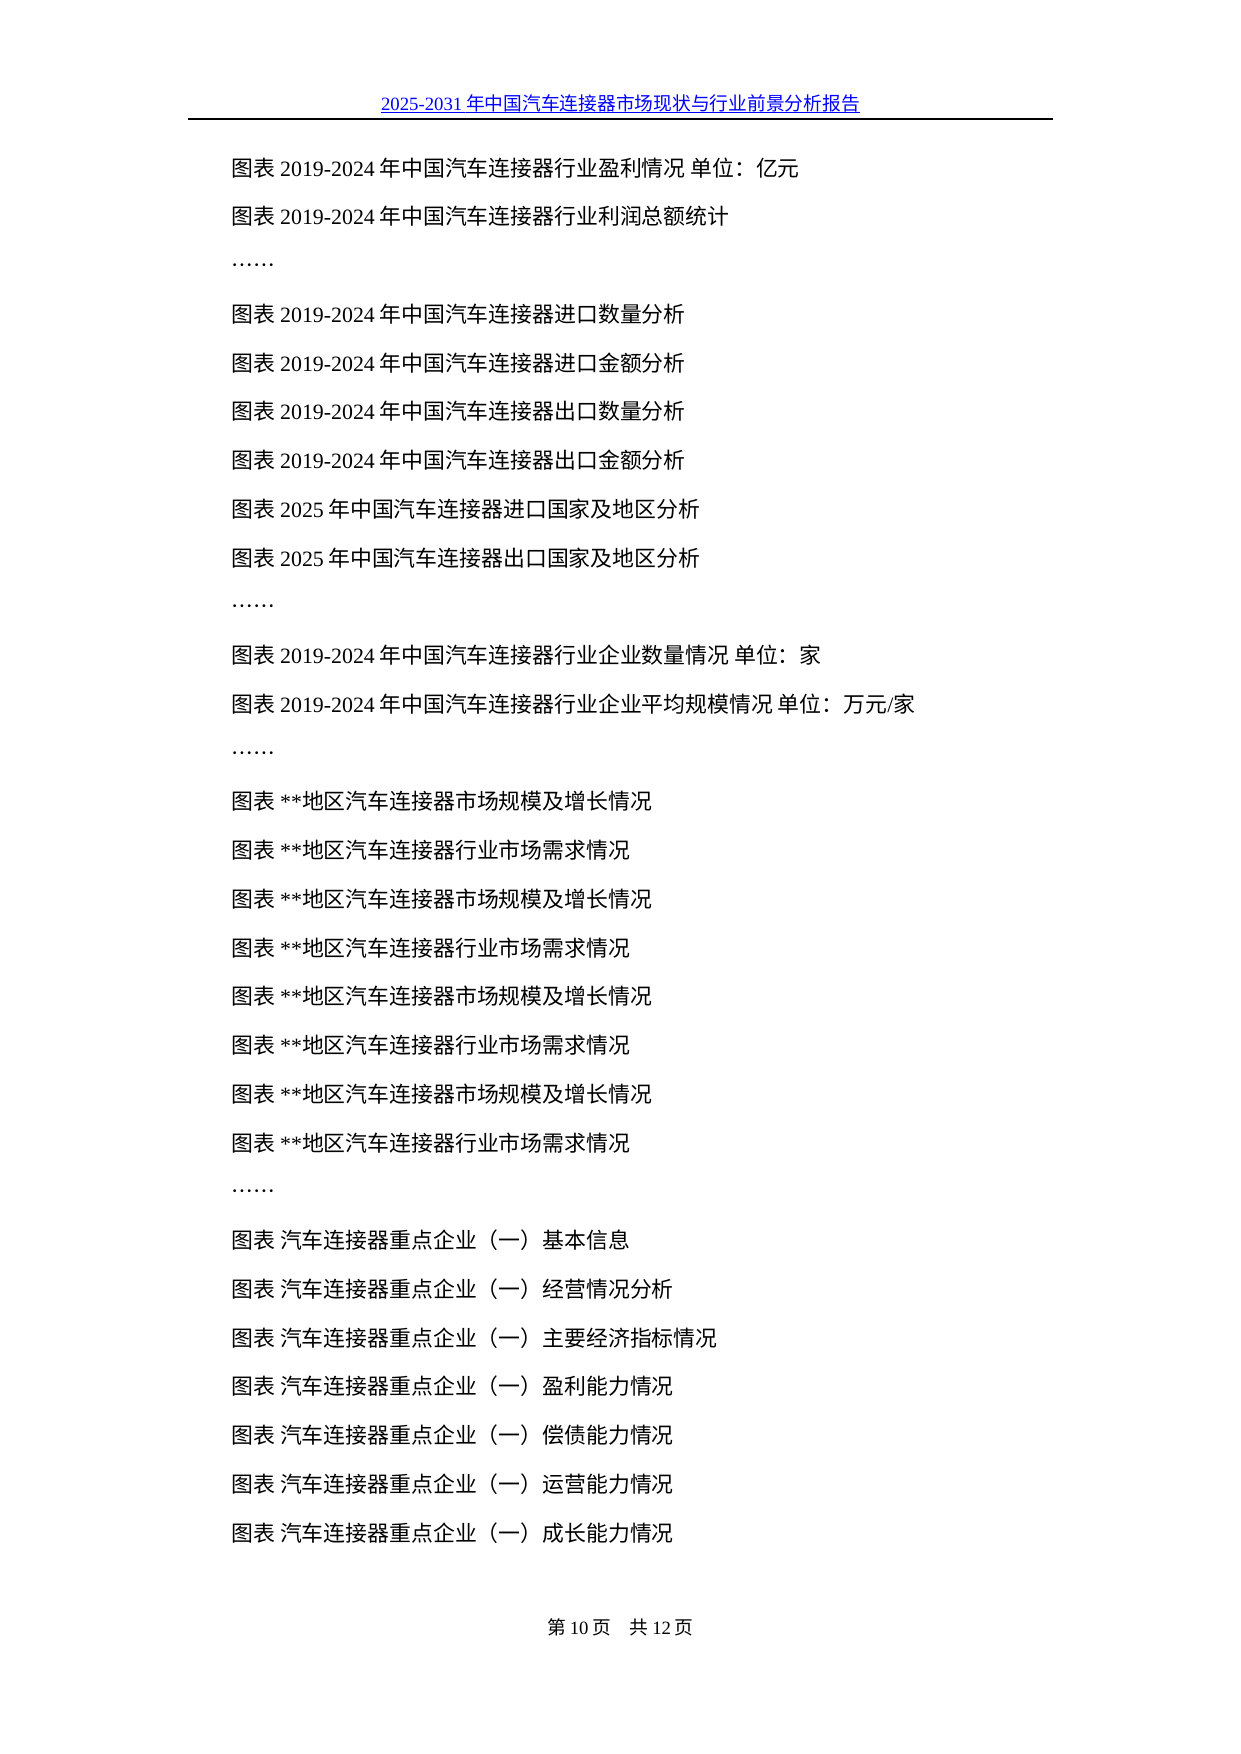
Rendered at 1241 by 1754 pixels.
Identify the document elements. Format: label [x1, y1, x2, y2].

text [187, 150, 1053, 1548]
